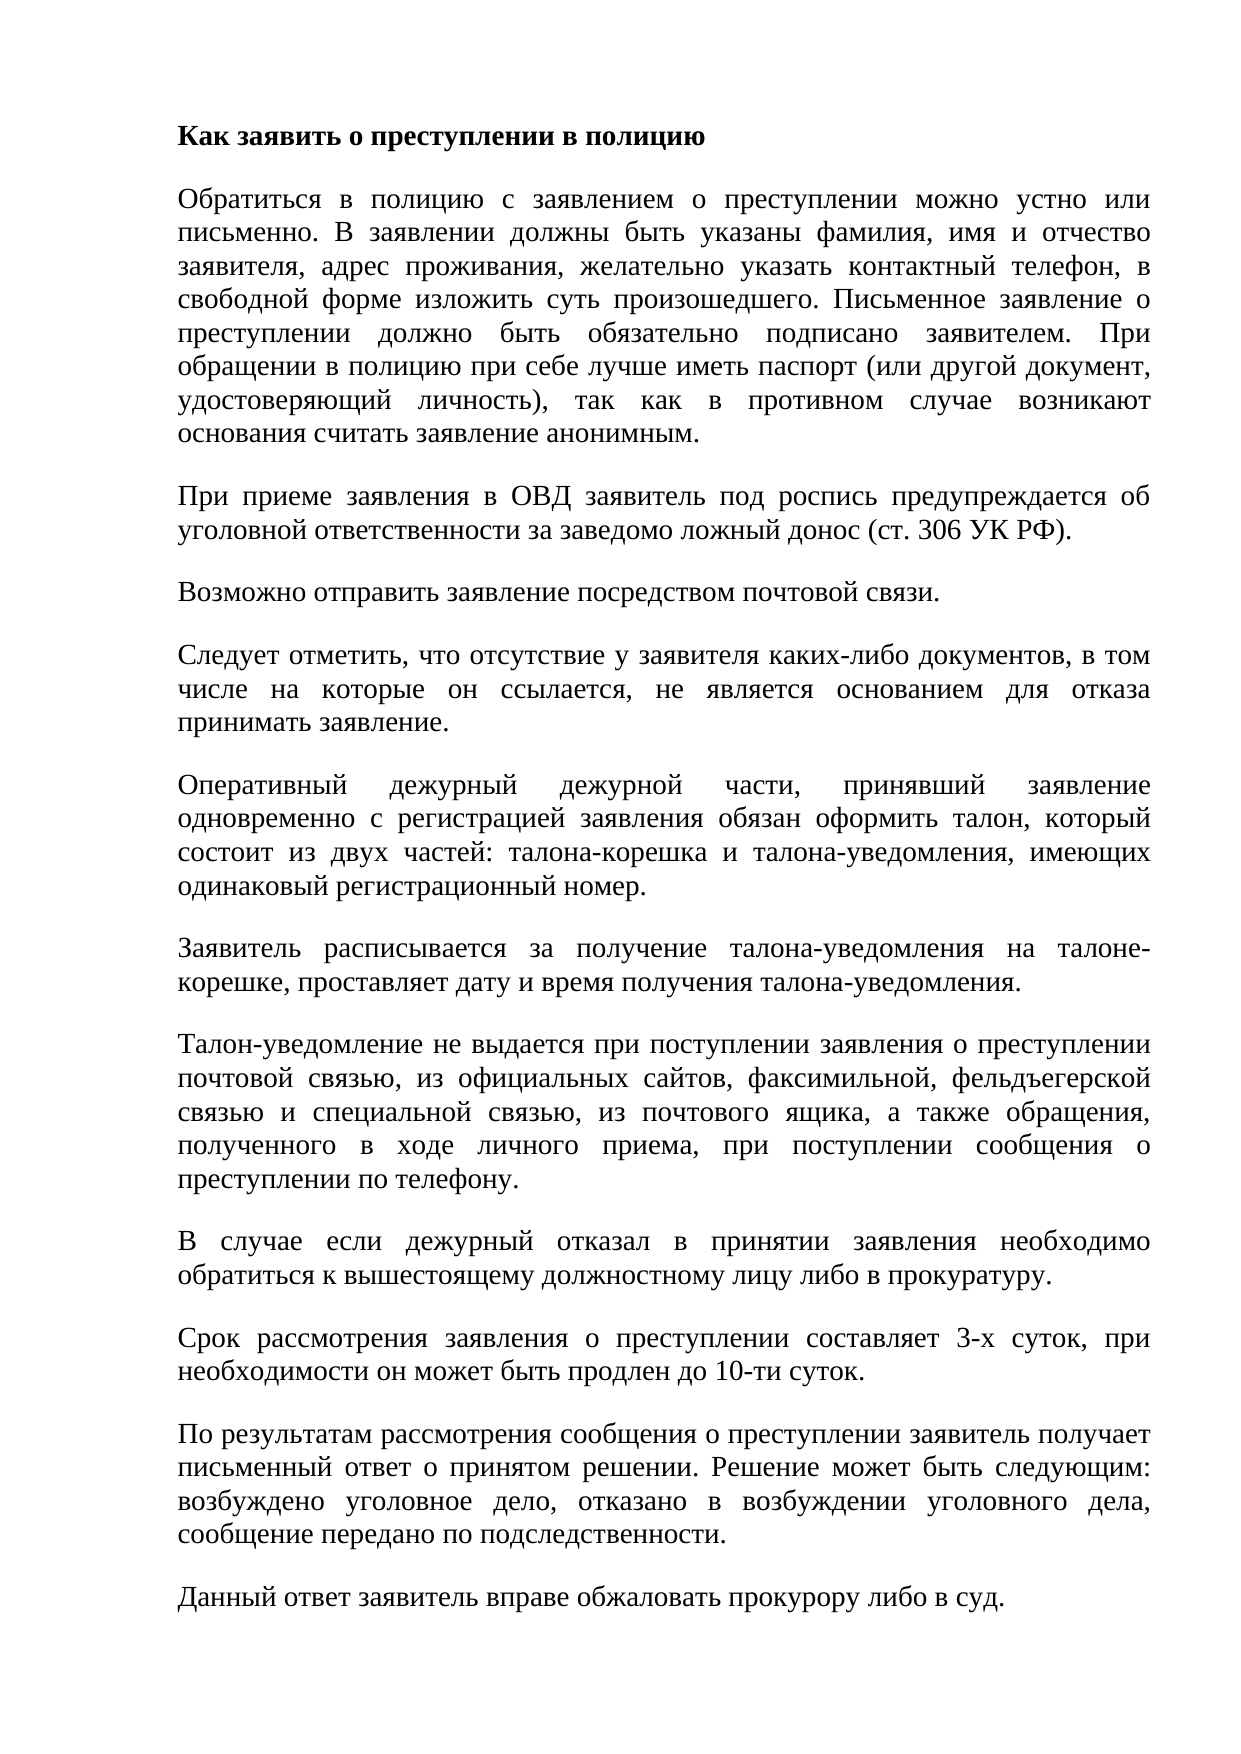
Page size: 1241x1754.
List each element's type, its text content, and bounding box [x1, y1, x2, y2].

text Заявитель расписывается за получение талона-уведомления на талоне- корешке, проставляет дату и время получения талона-уведомления. [177, 930, 1152, 997]
text Как заявить о преступлении в полицию [177, 118, 1152, 152]
text Оперативный дежурный дежурной части, принявший заявление одновременно с регистрацией заявления обязан оформить талон, который состоит из двух частей: талона-корешка и талона-уведомления, имеющих одинаковый регистрационный номер. [177, 767, 1152, 901]
text Следует отметить, что отсутствие у заявителя каких-либо документов, в том числе на которые он ссылается, не является основанием для отказа принимать заявление. [177, 637, 1152, 738]
text При приеме заявления в ОВД заявитель под роспись предупреждается об уголовной ответственности за заведомо ложный донос (ст. 306 УК РФ). [177, 478, 1152, 545]
text Данный ответ заявитель вправе обжаловать прокурору либо в суд. [177, 1579, 1152, 1613]
text Обратиться в полицию с заявлением о преступлении можно устно или письменно. В заявлении должны быть указаны фамилия, имя и отчество заявителя, адрес проживания, желательно указать контактный телефон, в свободной форме изложить суть произошедшего. Письменное заявление о преступлении должно быть обязательно подписано заявителем. При обращении в полицию при себе лучше иметь паспорт (или другой документ, удостоверяющий личность), так как в противном случае возникают основания считать заявление анонимным. [177, 181, 1152, 449]
text Талон-уведомление не выдается при поступлении заявления о преступлении почтовой связью, из официальных сайтов, факсимильной, фельдъегерской связью и специальной связью, из почтового ящика, а также обращения, полученного в ходе личного приема, при поступлении сообщения о преступлении по телефону. [177, 1027, 1152, 1194]
text В случае если дежурный отказал в принятии заявления необходимо обратиться к вышестоящему должностному лицу либо в прокуратуру. [177, 1223, 1152, 1291]
text Возможно отправить заявление посредством почтовой связи. [177, 574, 1152, 608]
text Срок рассмотрения заявления о преступлении составляет 3-х суток, при необходимости он может быть продлен до 10-ти суток. [177, 1320, 1152, 1387]
text По результатам рассмотрения сообщения о преступлении заявитель получает письменный ответ о принятом решении. Решение может быть следующим: возбуждено уголовное дело, отказано в возбуждении уголовного дела, сообщение передано по подследственности. [177, 1416, 1152, 1550]
